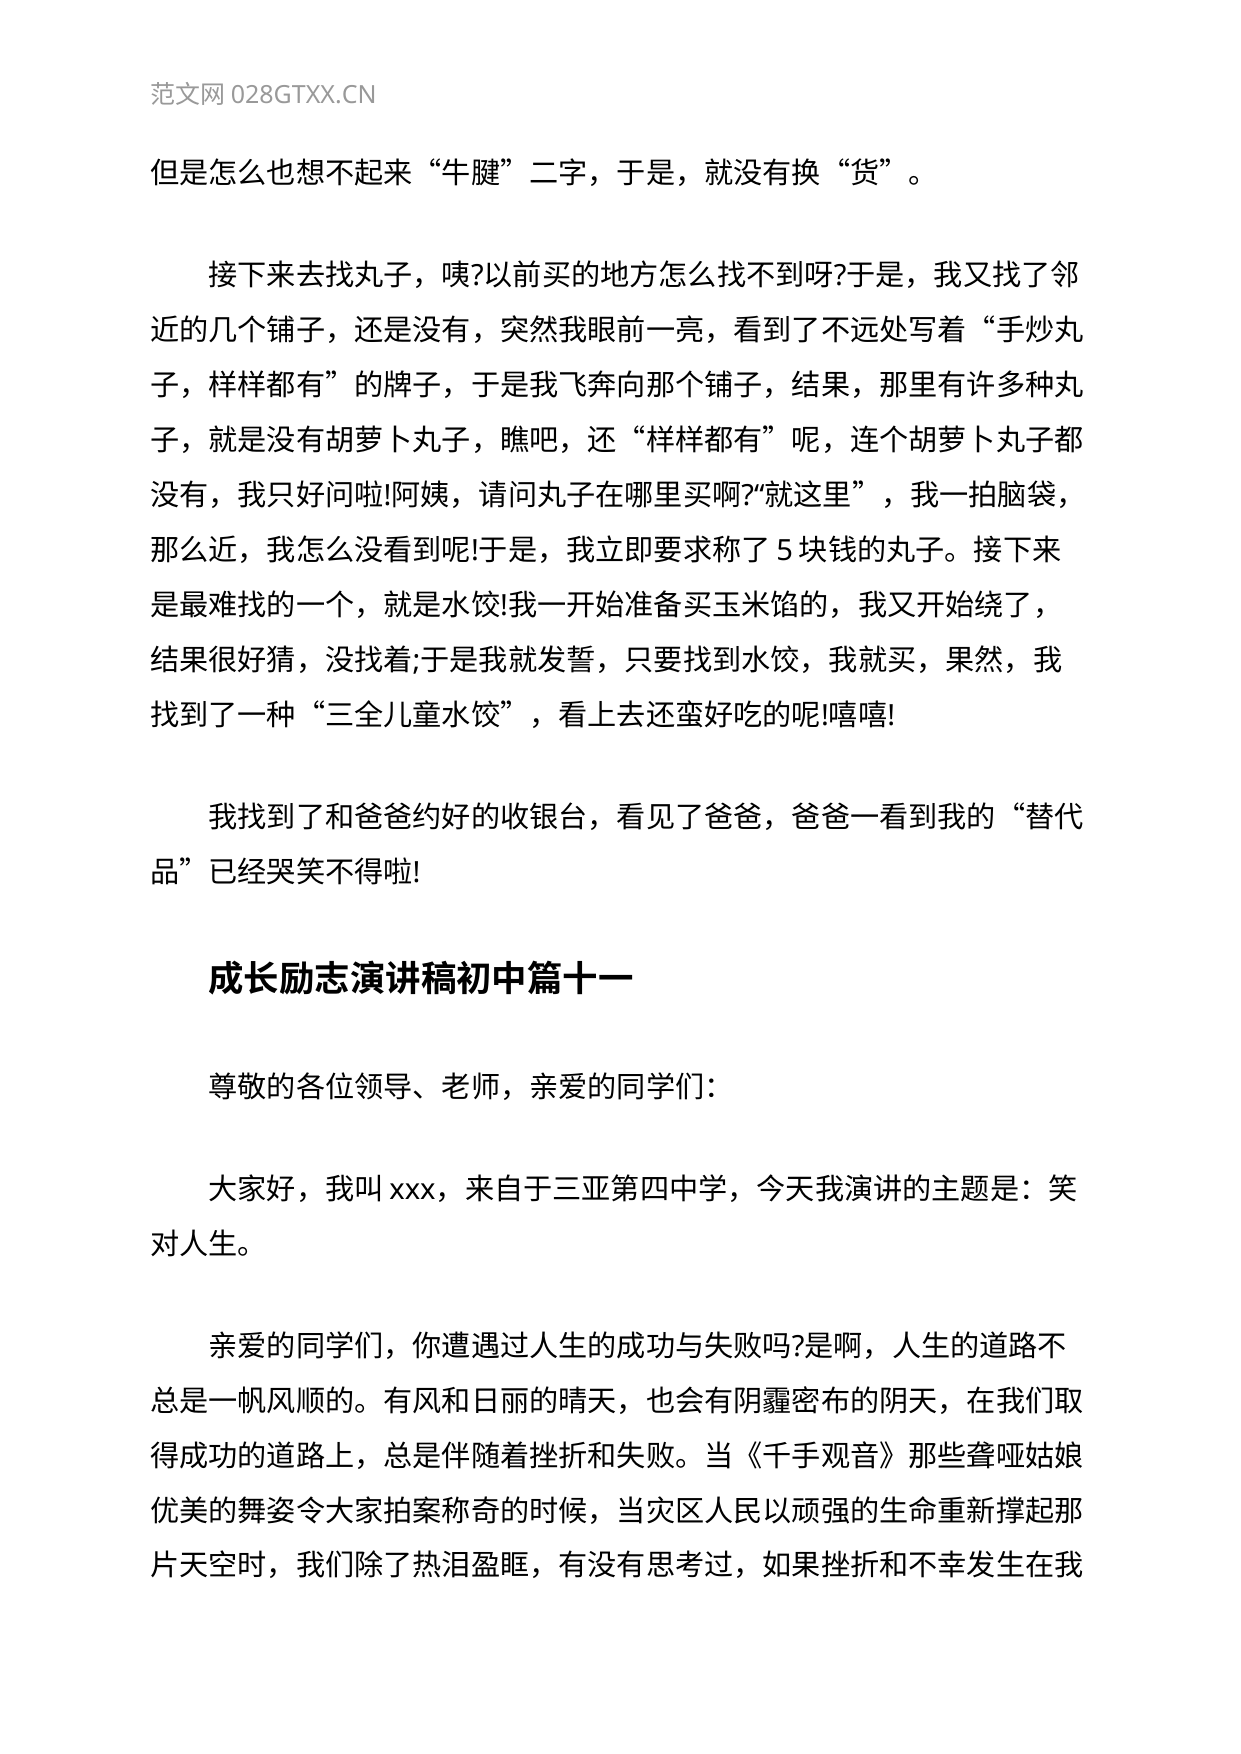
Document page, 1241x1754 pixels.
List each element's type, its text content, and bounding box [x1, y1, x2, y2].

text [150, 1322, 1090, 1584]
text 成长励志演讲稿初中篇十一 [150, 950, 1090, 1002]
text 大家好，我叫xxx，来自于三亚第四中学，今天我演讲的主题是：笑对人生。 [150, 1166, 1090, 1263]
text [150, 150, 1090, 192]
text 尊敬的各位领导、老师，亲爱的同学们： [150, 1064, 1090, 1106]
text 接下来去找丸子，咦?以前买的地方怎么找不到呀?于是，我又找了邻近的几个铺子，还是没有，突然我眼前一亮，看到了不远处写着“手炒丸子，样样都有”的牌子，于是我飞奔向那个铺子，结果，那里有许多种丸子，就是没有胡萝卜丸子，瞧吧，还“样样都有”呢，连个胡萝卜丸子都没有，我只好问啦!阿姨，请问丸子在哪里买啊?“就这里”，我一拍脑袋，那么近，我怎么没看到呢!于是，我立即要求称了5块钱的丸子。接下来是最难找的一个，就是水饺!我一开始准备买玉米馅的，我又开始绕了，结果很好猜，没找着;于是我就发誓，只要找到水饺，我就买，果然，我找到了一种“三全儿童水饺”，看上去还蛮好吃的呢!嘻嘻! [150, 252, 1090, 734]
text 我找到了和爸爸约好的收银台，看见了爸爸，爸爸一看到我的“替代品”已经哭笑不得啦! [150, 793, 1090, 891]
